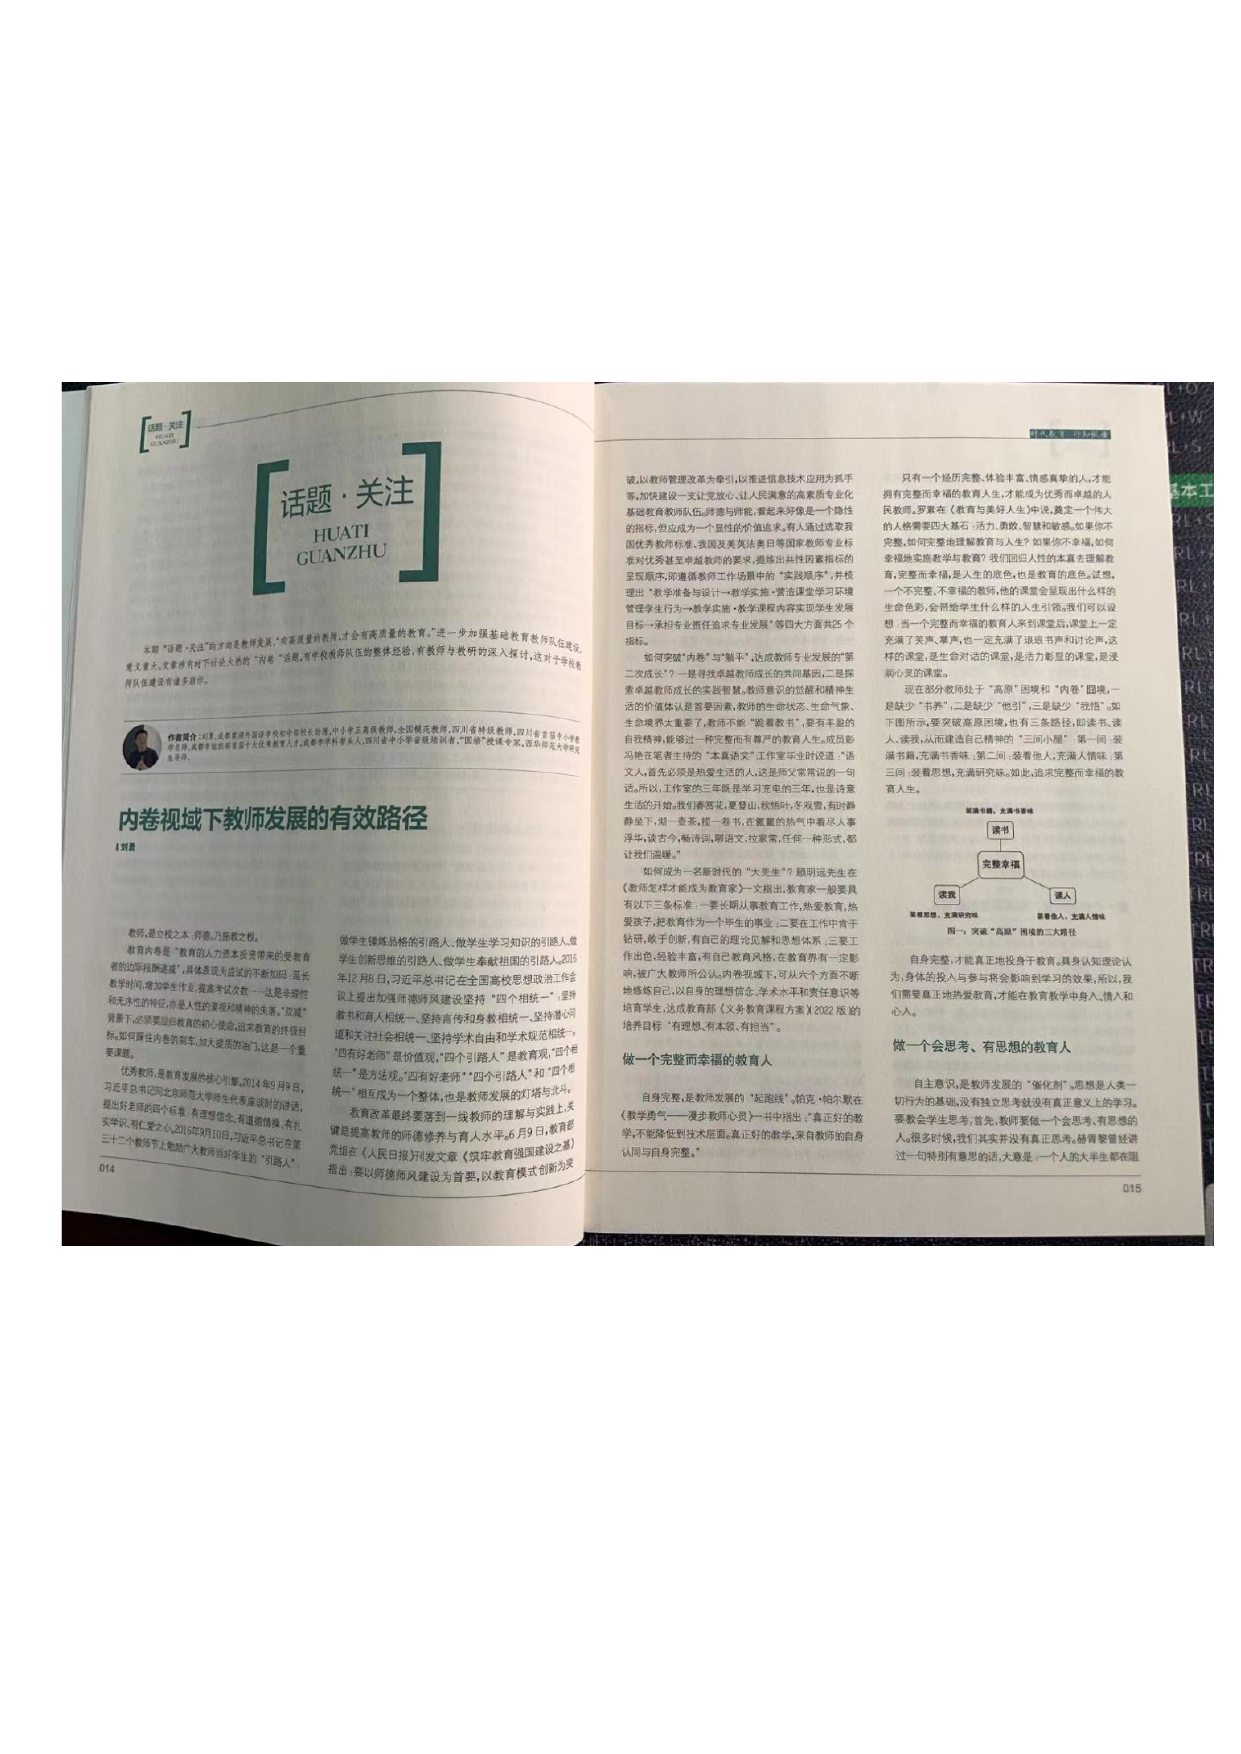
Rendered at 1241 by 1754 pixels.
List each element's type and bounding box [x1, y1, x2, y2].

picture [63, 382, 1213, 1246]
